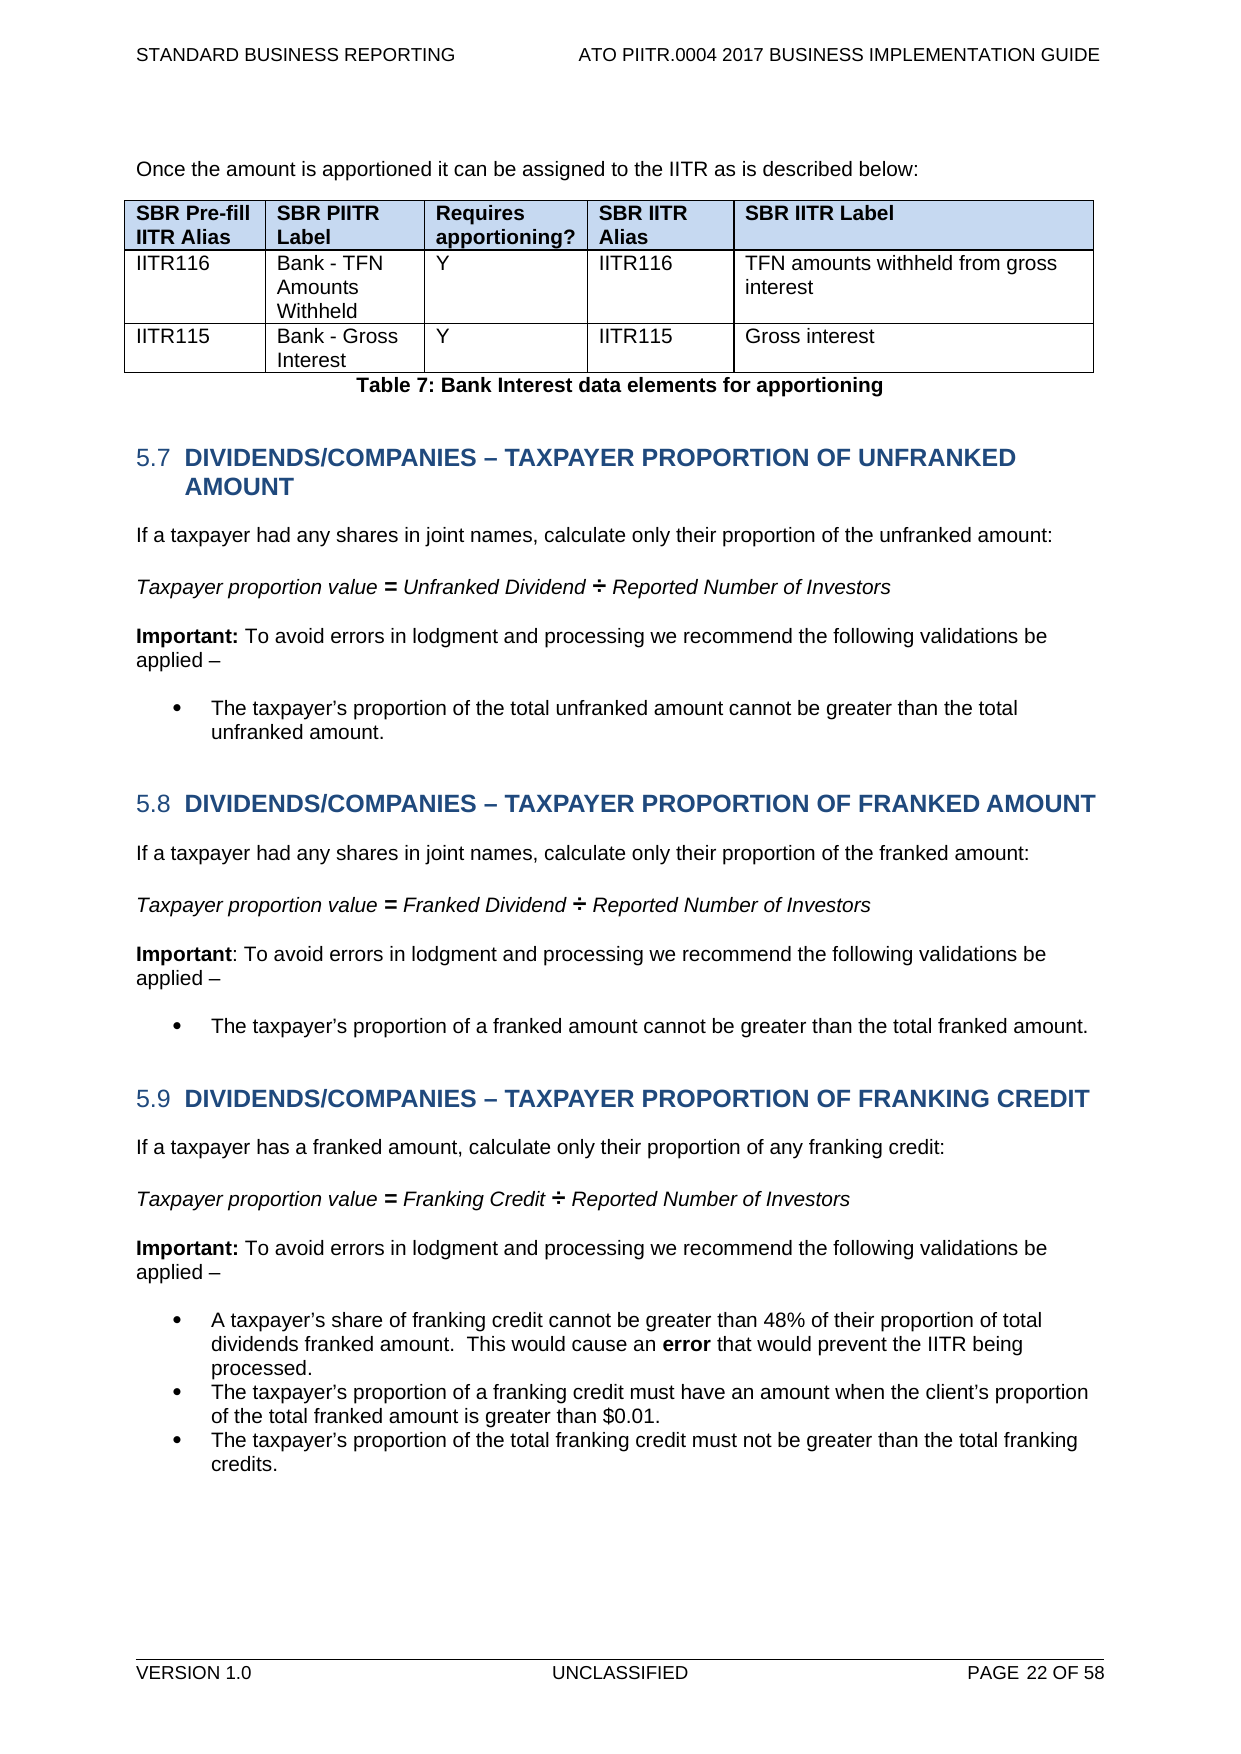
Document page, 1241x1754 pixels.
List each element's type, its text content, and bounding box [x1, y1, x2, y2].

list The taxpayer’s proportion of the total unfranked amount cannot be greater than the total unfranked amount. [173, 696, 1104, 744]
table_cell Bank - TFN Amounts Withheld [266, 251, 424, 322]
table_header SBR PIITR Label [266, 201, 424, 249]
table_cell TFN amounts withheld from gross interest [735, 251, 1093, 322]
text Dividends/companies – Taxpayer Proportion of Franking Credit [136, 1083, 1104, 1112]
list A taxpayer’s share of franking credit cannot be greater than 48% of their proportion of total dividends franked amount. This would cause an error that would prevent the IITR being processed. [173, 1308, 1104, 1380]
table_header SBR IITR Label [735, 201, 1093, 249]
text Important: To avoid errors in lodgment and processing we recommend the following validations be applied – [136, 624, 1104, 672]
table_cell IITR116 [588, 251, 733, 322]
text Taxpayer proportion value = Unfranked Dividend ÷ Reported Number of Investors [136, 571, 1104, 600]
table_header Requires apportioning? [425, 201, 587, 249]
text Once the amount is apportioned it can be assigned to the IITR as is described below: [136, 157, 1104, 181]
list The taxpayer’s proportion of a franked amount cannot be greater than the total franked amount. [173, 1014, 1104, 1038]
table_header SBR Pre-fill IITR Alias [125, 201, 265, 249]
table_cell Bank - Gross Interest [266, 324, 424, 372]
text Taxpayer proportion value = Franked Dividend ÷ Reported Number of Investors [136, 889, 1104, 918]
table_cell Y [425, 324, 587, 372]
text Dividends/companies – Taxpayer Proportion of Unfranked Amount [136, 443, 1104, 500]
text Table 7: Bank Interest data elements for apportioning [136, 373, 1104, 397]
list The taxpayer’s proportion of a franking credit must have an amount when the client’s proportion of the total franked amount is greater than $0.01. [173, 1380, 1104, 1428]
text If a taxpayer had any shares in joint names, calculate only their proportion of the unfranked amount: [136, 523, 1104, 547]
table_cell IITR115 [588, 324, 733, 372]
table_cell IITR116 [125, 251, 265, 322]
text If a taxpayer had any shares in joint names, calculate only their proportion of the franked amount: [136, 841, 1104, 865]
table_cell IITR115 [125, 324, 265, 372]
text Dividends/companies – Taxpayer Proportion of Franked Amount [136, 789, 1104, 818]
text Important: To avoid errors in lodgment and processing we recommend the following validations be applied – [136, 1236, 1104, 1284]
table_cell Y [425, 251, 587, 322]
list The taxpayer’s proportion of the total franking credit must not be greater than the total franking credits. [173, 1428, 1104, 1476]
text Important: To avoid errors in lodgment and processing we recommend the following validations be applied – [136, 942, 1104, 990]
text If a taxpayer has a franked amount, calculate only their proportion of any franking credit: [136, 1135, 1104, 1159]
table_cell Gross interest [735, 324, 1093, 372]
text Taxpayer proportion value = Franking Credit ÷ Reported Number of Investors [136, 1183, 1104, 1212]
table_header SBR IITR Alias [588, 201, 733, 249]
